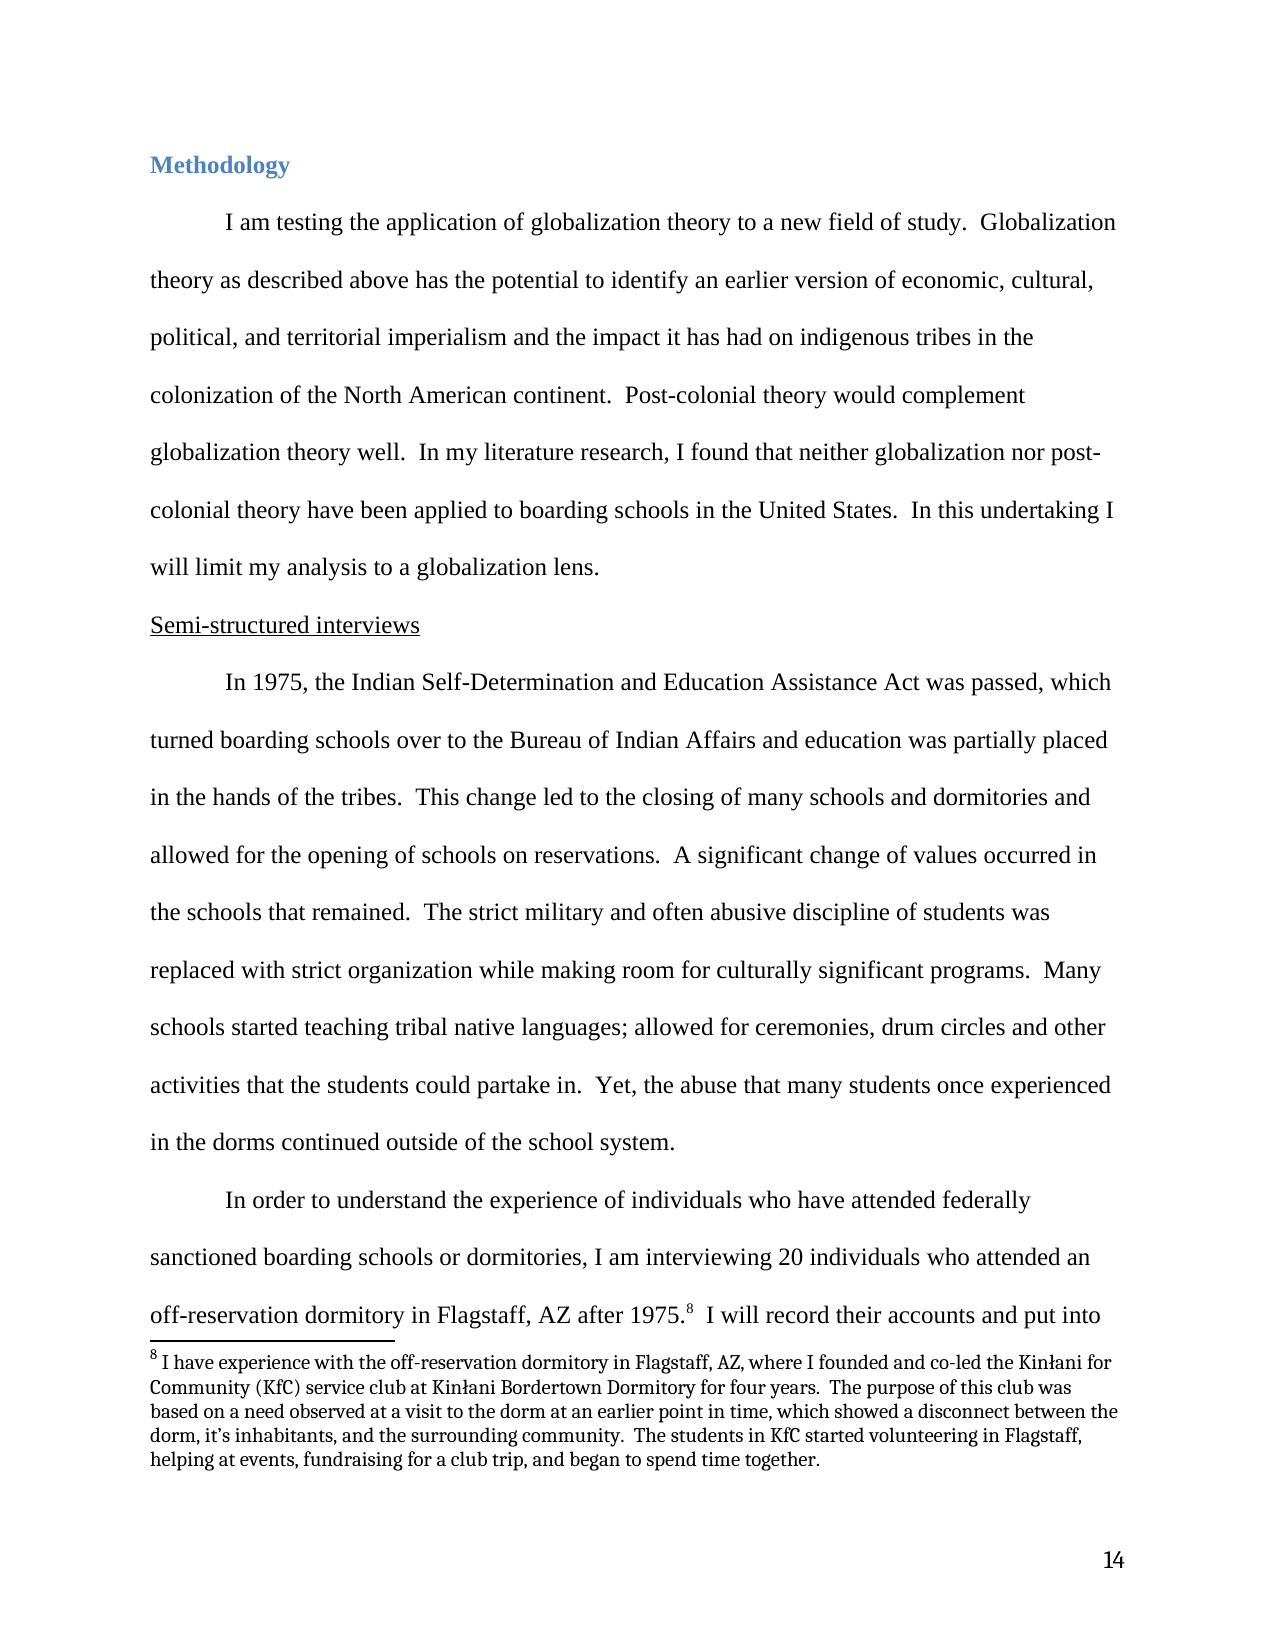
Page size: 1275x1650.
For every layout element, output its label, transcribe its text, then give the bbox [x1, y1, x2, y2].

subtitle Methodology [150, 150, 1125, 179]
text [150, 1185, 1125, 1329]
text In 1975, the Indian Self-Determination and Education Assistance Act was passed, which turned boarding schools over to the Bureau of Indian Affairs and education was partially placed in the hands of the tribes. This change led to the closing of many schools and dormitories and allowed for the opening of schools on reservations. A significant change of values occurred in the schools that remained. The strict military and often abusive discipline of students was replaced with strict organization while making room for culturally significant programs. Many schools started teaching tribal native languages; allowed for ceremonies, drum circles and other activities that the students could partake in. Yet, the abuse that many students once experienced in the dorms continued outside of the school system. [150, 667, 1125, 1156]
text I am testing the application of globalization theory to a new field of study. Globalization theory as described above has the potential to identify an earlier version of economic, cultural, political, and territorial imperialism and the impact it has had on indigenous tribes in the colonization of the North American continent. Post-colonial theory would complement globalization theory well. In my literature research, I found that neither globalization nor post-colonial theory have been applied to boarding schools in the United States. In this undertaking I will limit my analysis to a globalization lens. [150, 207, 1125, 581]
text Semi-structured interviews [150, 610, 1125, 639]
